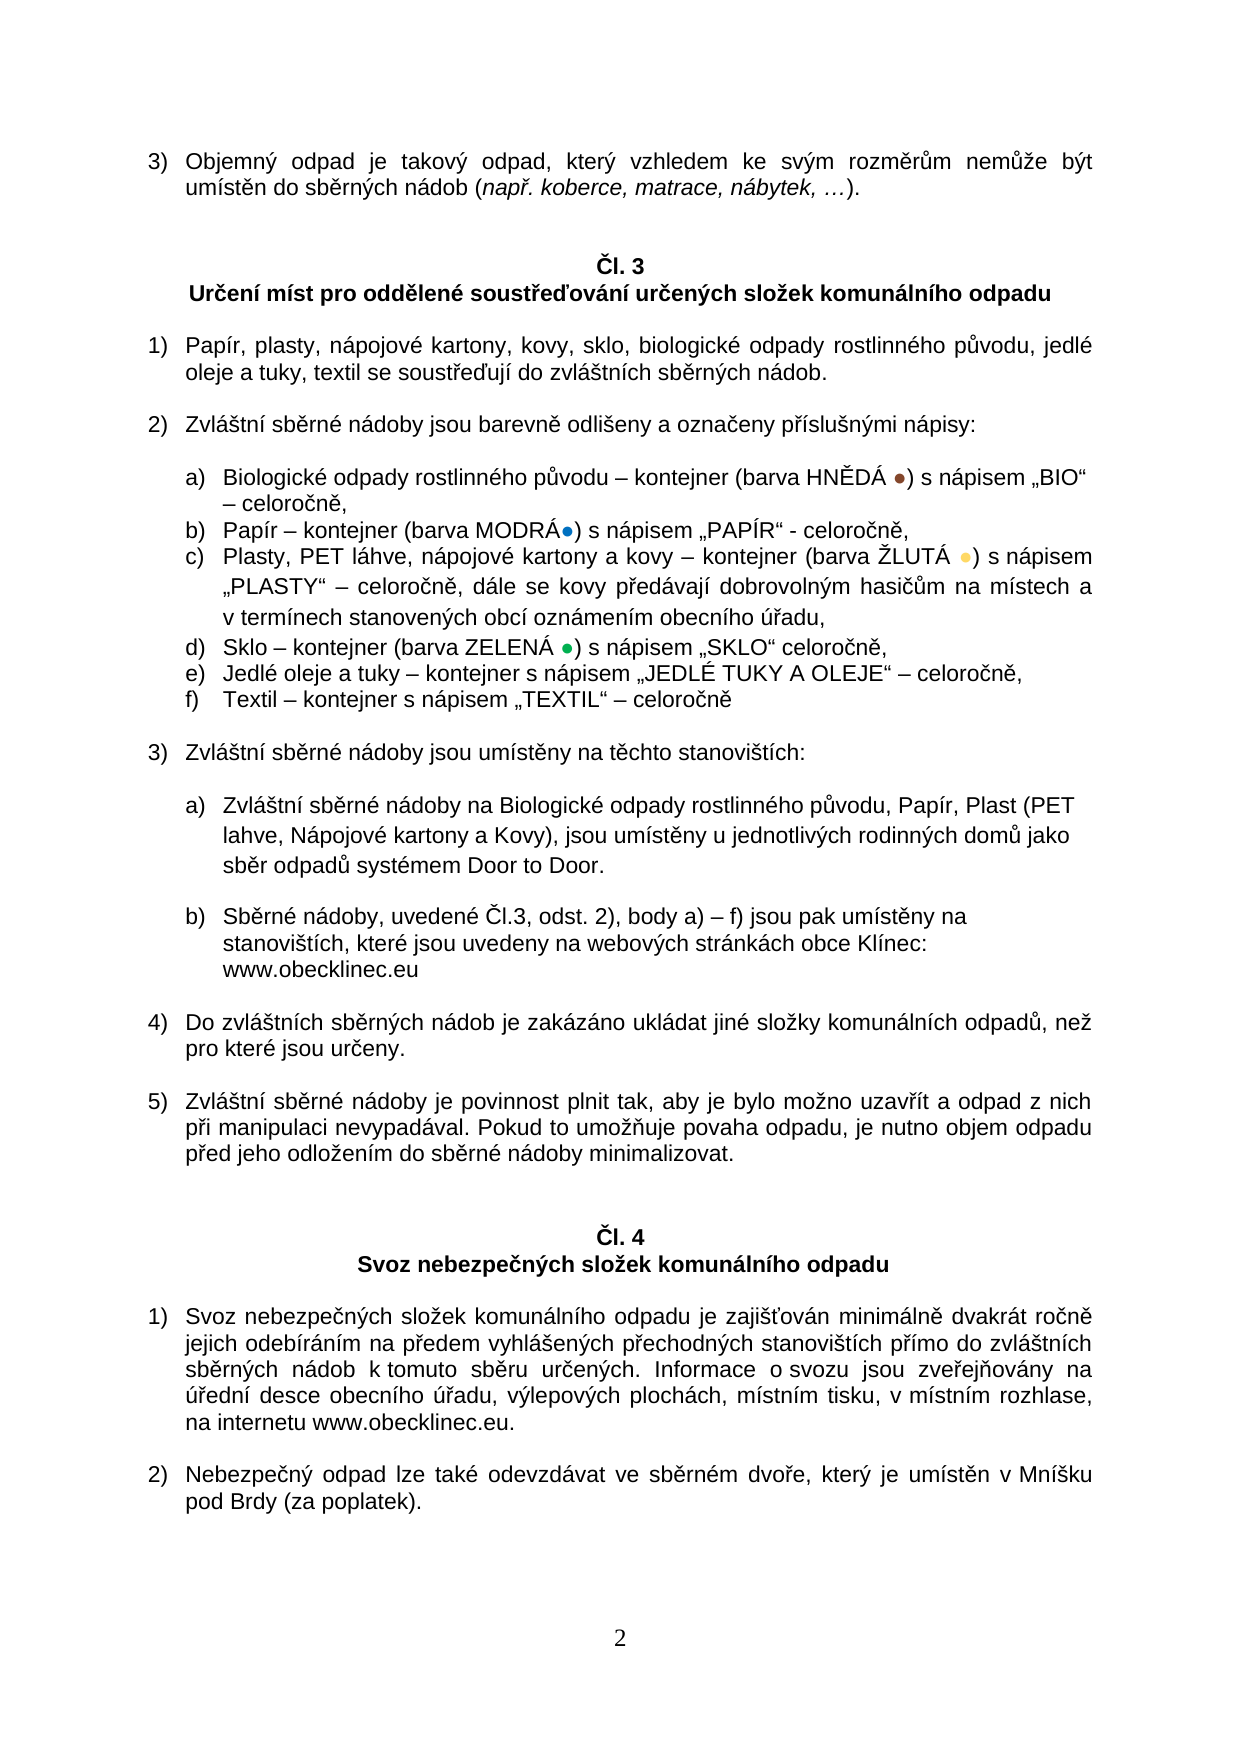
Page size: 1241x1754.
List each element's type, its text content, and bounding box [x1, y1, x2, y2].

list Objemný odpad je takový odpad, který vzhledem ke svým rozměrům nemůže být umístěn do sběrných nádob (např. koberce, matrace, nábytek, …). [148, 148, 1092, 200]
list Svoz nebezpečných složek komunálního odpadu je zajišťován minimálně dvakrát ročně jejich odebíráním na předem vyhlášených přechodných stanovištích přímo do zvláštních sběrných nádob k tomuto sběru určených. Informace o svozu jsou zveřejňovány na úřední desce obecního úřadu, výlepových plochách, místním tisku, v místním rozhlase, na internetu www.obecklinec.eu. [148, 1303, 1092, 1435]
list Biologické odpady rostlinného původu – kontejner (barva HNĚDÁ ●) s nápisem „BIO“ – celoročně, [185, 464, 1092, 517]
list Zvláštní sběrné nádoby jsou barevně odlišeny a označeny příslušnými nápisy: [148, 411, 1092, 438]
list Textil – kontejner s nápisem „TEXTIL“ – celoročně [185, 686, 1092, 713]
list Zvláštní sběrné nádoby je povinnost plnit tak, aby je bylo možno uzavřít a odpad z nich při manipulaci nevypadával. Pokud to umožňuje povaha odpadu, je nutno objem odpadu před jeho odložením do sběrné nádoby minimalizovat. [148, 1088, 1092, 1167]
list Papír, plasty, nápojové kartony, kovy, sklo, biologické odpady rostlinného původu, jedlé oleje a tuky, textil se soustřeďují do zvláštních sběrných nádob. [148, 332, 1092, 385]
list Sklo – kontejner (barva ZELENÁ ●) s nápisem „SKLO“ celoročně, [185, 634, 1092, 660]
list Zvláštní sběrné nádoby jsou umístěny na těchto stanovištích: [148, 739, 1092, 765]
text Čl. 3 [148, 253, 1092, 279]
list Sběrné nádoby, uvedené Čl.3, odst. 2), body a) – f) jsou pak umístěny na stanovištích, které jsou uvedeny na webových stránkách obce Klínec: www.obecklinec.eu [185, 903, 1092, 982]
list Jedlé oleje a tuky – kontejner s nápisem „JEDLÉ TUKY A OLEJE“ – celoročně, [185, 660, 1092, 686]
list Zvláštní sběrné nádoby na Biologické odpady rostlinného původu, Papír, Plast (PET lahve, Nápojové kartony a Kovy), jsou umístěny u jednotlivých rodinných domů jako sběr odpadů systémem Door to Door. [185, 792, 1092, 878]
list Plasty, PET láhve, nápojové kartony a kovy – kontejner (barva ŽLUTÁ ●) s nápisem „PLASTY“ – celoročně, dále se kovy předávají dobrovolným hasičům na místech a v termínech stanovených obcí oznámením obecního úřadu, [185, 543, 1092, 630]
subtitle Čl. 4 [148, 1224, 1092, 1251]
list Nebezpečný odpad lze také odevzdávat ve sběrném dvoře, který je umístěn v Mníšku pod Brdy (za poplatek). [148, 1461, 1092, 1514]
list Do zvláštních sběrných nádob je zakázáno ukládat jiné složky komunálních odpadů, než pro které jsou určeny. [148, 1009, 1092, 1061]
subtitle Svoz nebezpečných složek komunálního odpadu [148, 1251, 1092, 1277]
list Papír – kontejner (barva MODRÁ●) s nápisem „PAPÍR“ - celoročně, [185, 517, 1092, 543]
text Určení míst pro oddělené soustřeďování určených složek komunálního odpadu [148, 279, 1092, 306]
